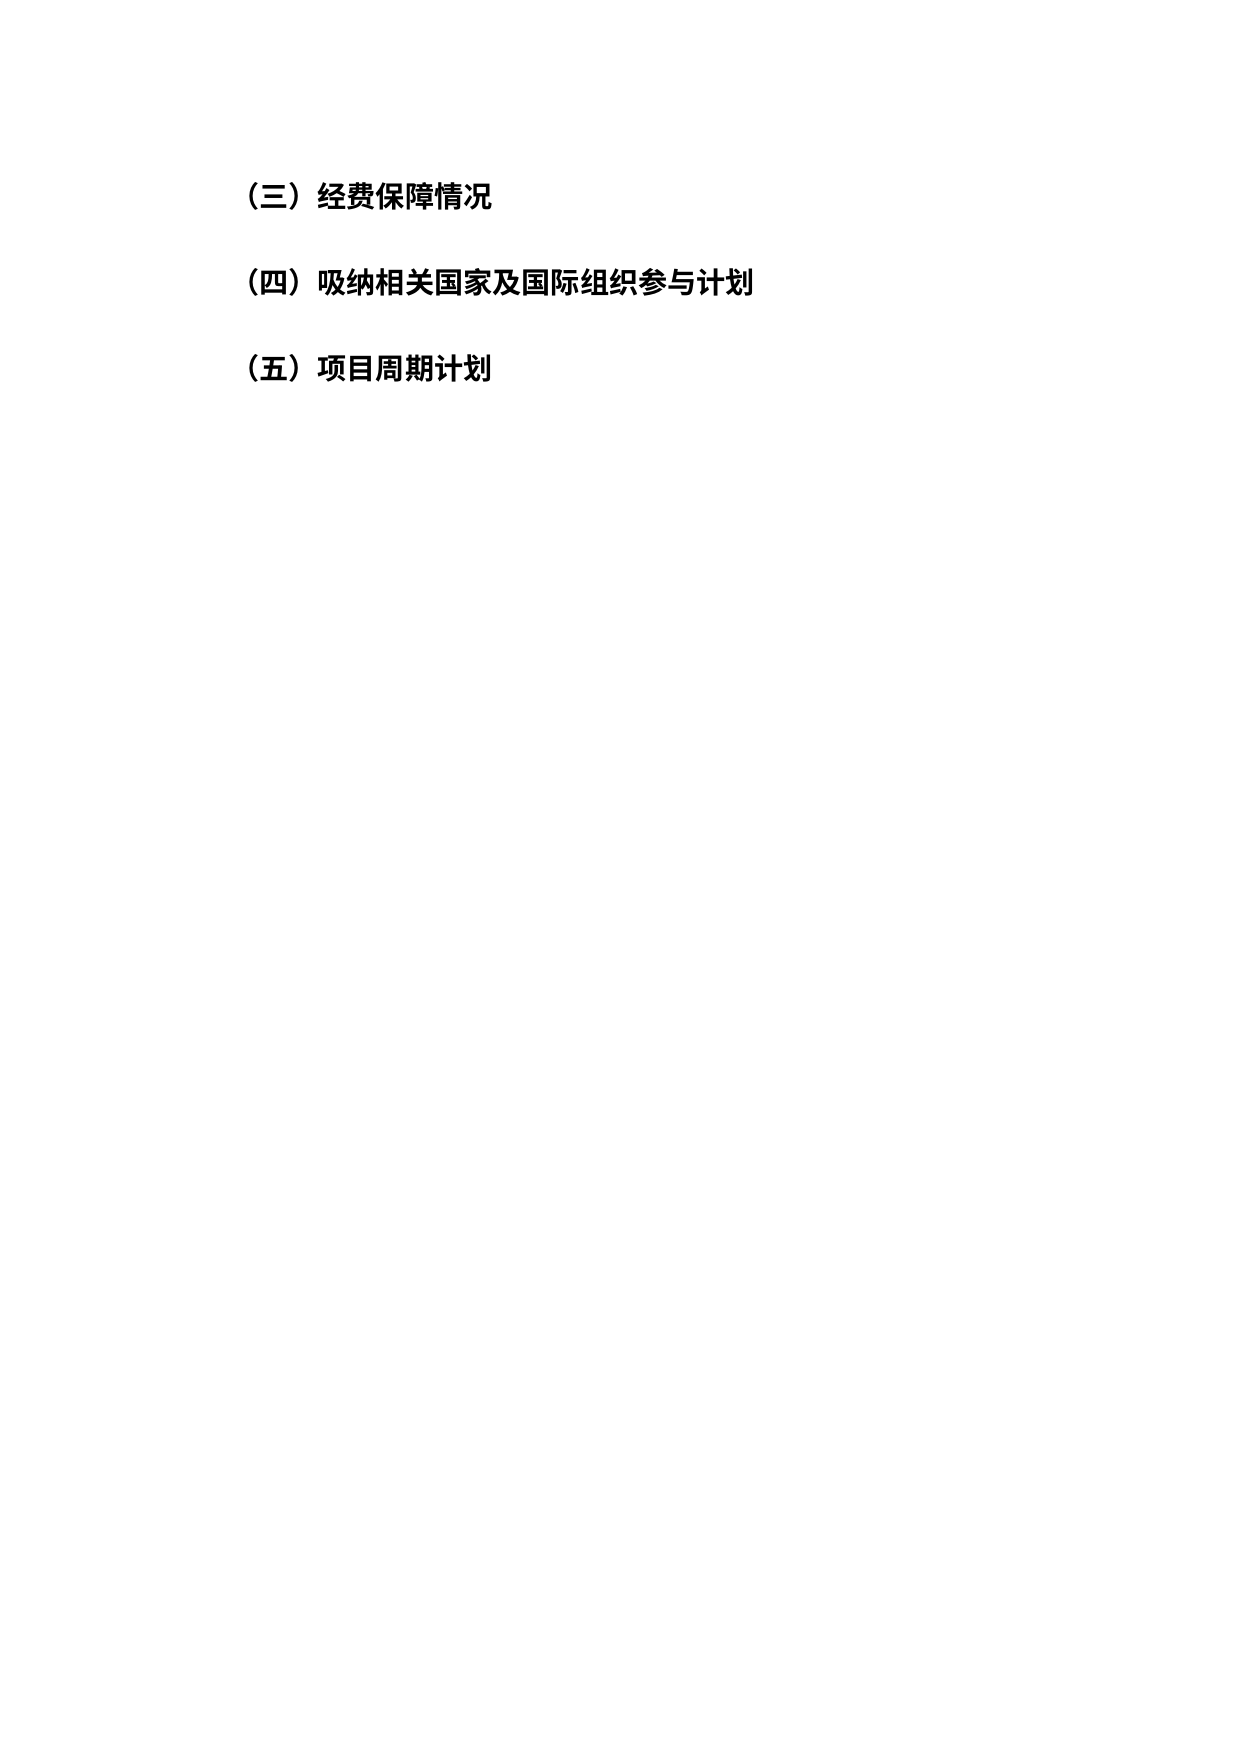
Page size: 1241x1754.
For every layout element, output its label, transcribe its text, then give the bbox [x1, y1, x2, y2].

text （三）经费保障情况 [171, 162, 1069, 227]
text （五）项目周期计划 [171, 334, 1069, 399]
text （四）吸纳相关国家及国际组织参与计划 [171, 248, 1069, 313]
